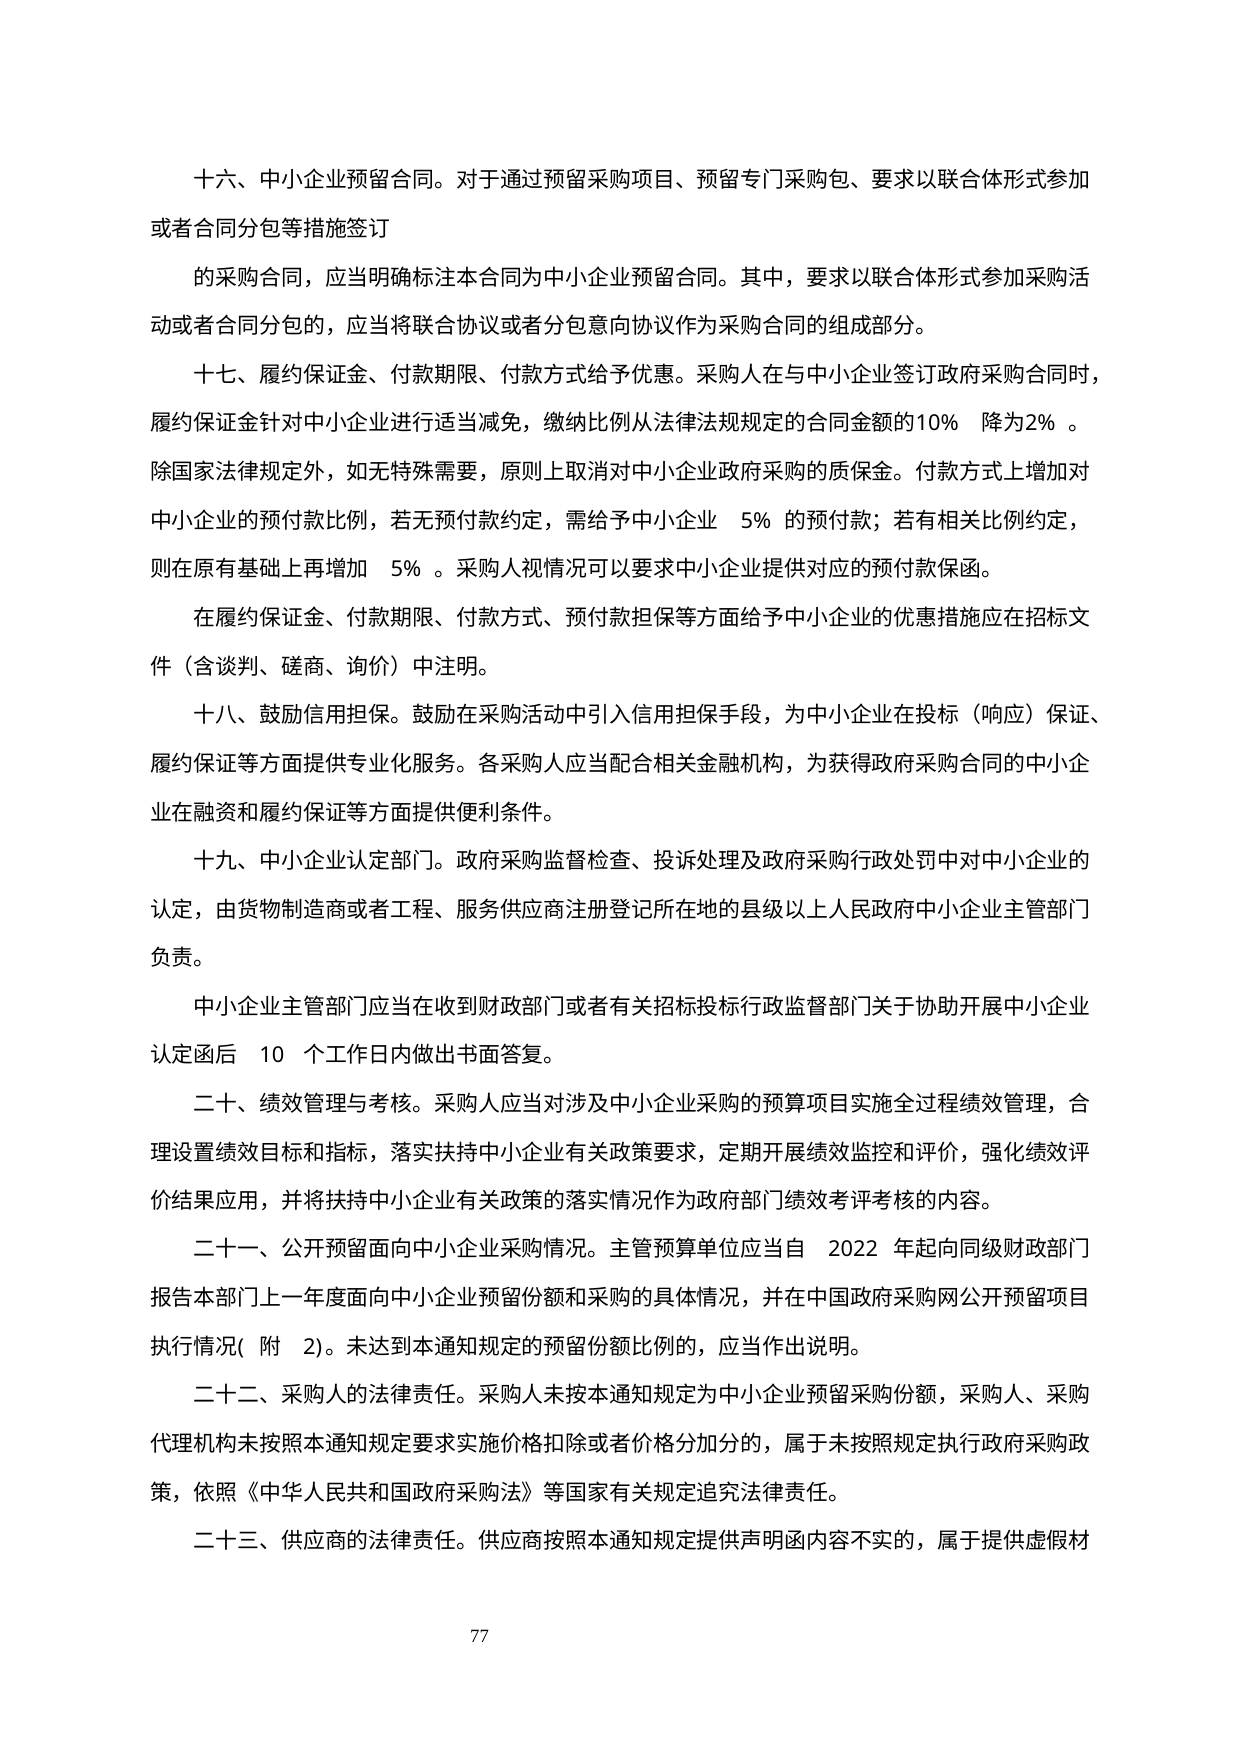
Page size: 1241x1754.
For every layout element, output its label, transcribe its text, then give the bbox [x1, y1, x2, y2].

text 十九、中小企业认定部门。政府采购监督检查、投诉处理及政府采购行政处罚中对中小企业的认定，由货物制造商或者工程、服务供应商注册登记所在地的县级以上人民政府中小企业主管部门负责。 [150, 842, 1090, 972]
text 的采购合同，应当明确标注本合同为中小企业预留合同。其中，要求以联合体形式参加采购活动或者合同分包的，应当将联合协议或者分包意向协议作为采购合同的组成部分。 [150, 259, 1090, 340]
text 二十、绩效管理与考核。采购人应当对涉及中小企业采购的预算项目实施全过程绩效管理，合理设置绩效目标和指标，落实扶持中小企业有关政策要求，定期开展绩效监控和评价，强化绩效评价结果应用，并将扶持中小企业有关政策的落实情况作为政府部门绩效考评考核的内容。 [150, 1085, 1090, 1215]
text 十六、中小企业预留合同。对于通过预留采购项目、预留专门采购包、要求以联合体形式参加或者合同分包等措施签订 [150, 162, 1090, 243]
text 中小企业主管部门应当在收到财政部门或者有关招标投标行政监督部门关于协助开展中小企业认定函后 10 个工作日内做出书面答复。 [150, 988, 1090, 1069]
text 二十一、公开预留面向中小企业采购情况。主管预算单位应当自 2022 年起向同级财政部门报告本部门上一年度面向中小企业预留份额和采购的具体情况，并在中国政府采购网公开预留项目执行情况(附 2)。未达到本通知规定的预留份额比例的，应当作出说明。 [150, 1231, 1090, 1361]
text 十八、鼓励信用担保。鼓励在采购活动中引入信用担保手段，为中小企业在投标（响应）保证、履约保证等方面提供专业化服务。各采购人应当配合相关金融机构，为获得政府采购合同的中小企业在融资和履约保证等方面提供便利条件。 [150, 697, 1090, 827]
text 在履约保证金、付款期限、付款方式、预付款担保等方面给予中小企业的优惠措施应在招标文件（含谈判、磋商、询价）中注明。 [150, 599, 1090, 681]
text 十七、履约保证金、付款期限、付款方式给予优惠。采购人在与中小企业签订政府采购合同时，履约保证金针对中小企业进行适当减免，缴纳比例从法律法规规定的合同金额的10% 降为2%。除国家法律规定外，如无特殊需要，原则上取消对中小企业政府采购的质保金。付款方式上增加对中小企业的预付款比例，若无预付款约定，需给予中小企业 5%的预付款；若有相关比例约定，则在原有基础上再增加 5%。采购人视情况可以要求中小企业提供对应的预付款保函。 [150, 356, 1090, 584]
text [150, 1523, 1090, 1555]
text 二十二、采购人的法律责任。采购人未按本通知规定为中小企业预留采购份额，采购人、采购代理机构未按照本通知规定要求实施价格扣除或者价格分加分的，属于未按照规定执行政府采购政策，依照《中华人民共和国政府采购法》等国家有关规定追究法律责任。 [150, 1377, 1090, 1507]
